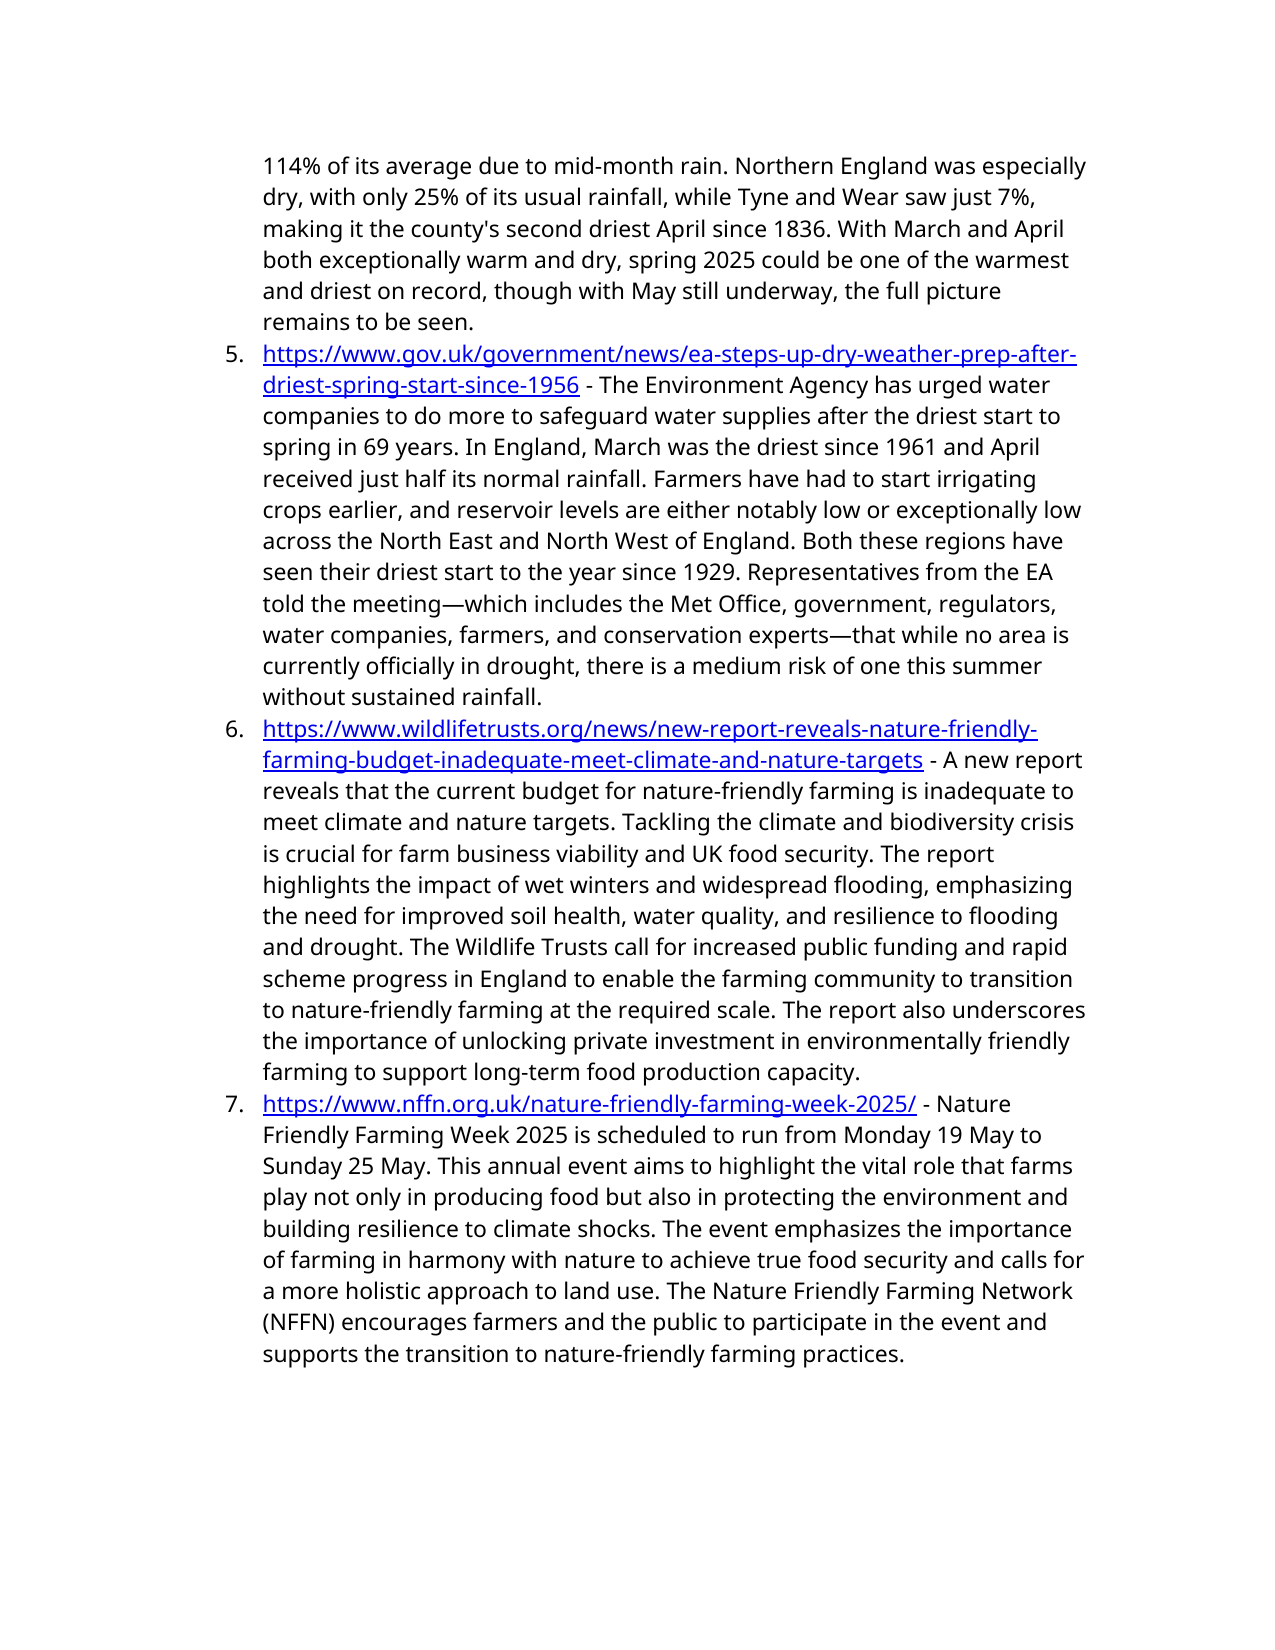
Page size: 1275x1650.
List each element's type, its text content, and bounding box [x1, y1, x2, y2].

list https://www.wildlifetrusts.org/news/new-report-reveals-nature-friendly-farming-budget-inadequate-meet-climate-and-nature-targets - A new report reveals that the current budget for nature-friendly farming is inadequate to meet climate and nature targets. Tackling the climate and biodiversity crisis is crucial for farm business viability and UK food security. The report highlights the impact of wet winters and widespread flooding, emphasizing the need for improved soil health, water quality, and resilience to flooding and drought. The Wildlife Trusts call for increased public funding and rapid scheme progress in England to enable the farming community to transition to nature-friendly farming at the required scale. The report also underscores the importance of unlocking private investment in environmentally friendly farming to support long-term food production capacity. [225, 712, 1087, 1087]
list https://www.nffn.org.uk/nature-friendly-farming-week-2025/ - Nature Friendly Farming Week 2025 is scheduled to run from Monday 19 May to Sunday 25 May. This annual event aims to highlight the vital role that farms play not only in producing food but also in protecting the environment and building resilience to climate shocks. The event emphasizes the importance of farming in harmony with nature to achieve true food security and calls for a more holistic approach to land use. The Nature Friendly Farming Network (NFFN) encourages farmers and the public to participate in the event and supports the transition to nature-friendly farming practices. [225, 1087, 1087, 1369]
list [225, 150, 1087, 337]
list https://www.gov.uk/government/news/ea-steps-up-dry-weather-prep-after-driest-spring-start-since-1956 - The Environment Agency has urged water companies to do more to safeguard water supplies after the driest start to spring in 69 years. In England, March was the driest since 1961 and April received just half its normal rainfall. Farmers have had to start irrigating crops earlier, and reservoir levels are either notably low or exceptionally low across the North East and North West of England. Both these regions have seen their driest start to the year since 1929. Representatives from the EA told the meeting—which includes the Met Office, government, regulators, water companies, farmers, and conservation experts—that while no area is currently officially in drought, there is a medium risk of one this summer without sustained rainfall. [225, 337, 1087, 712]
